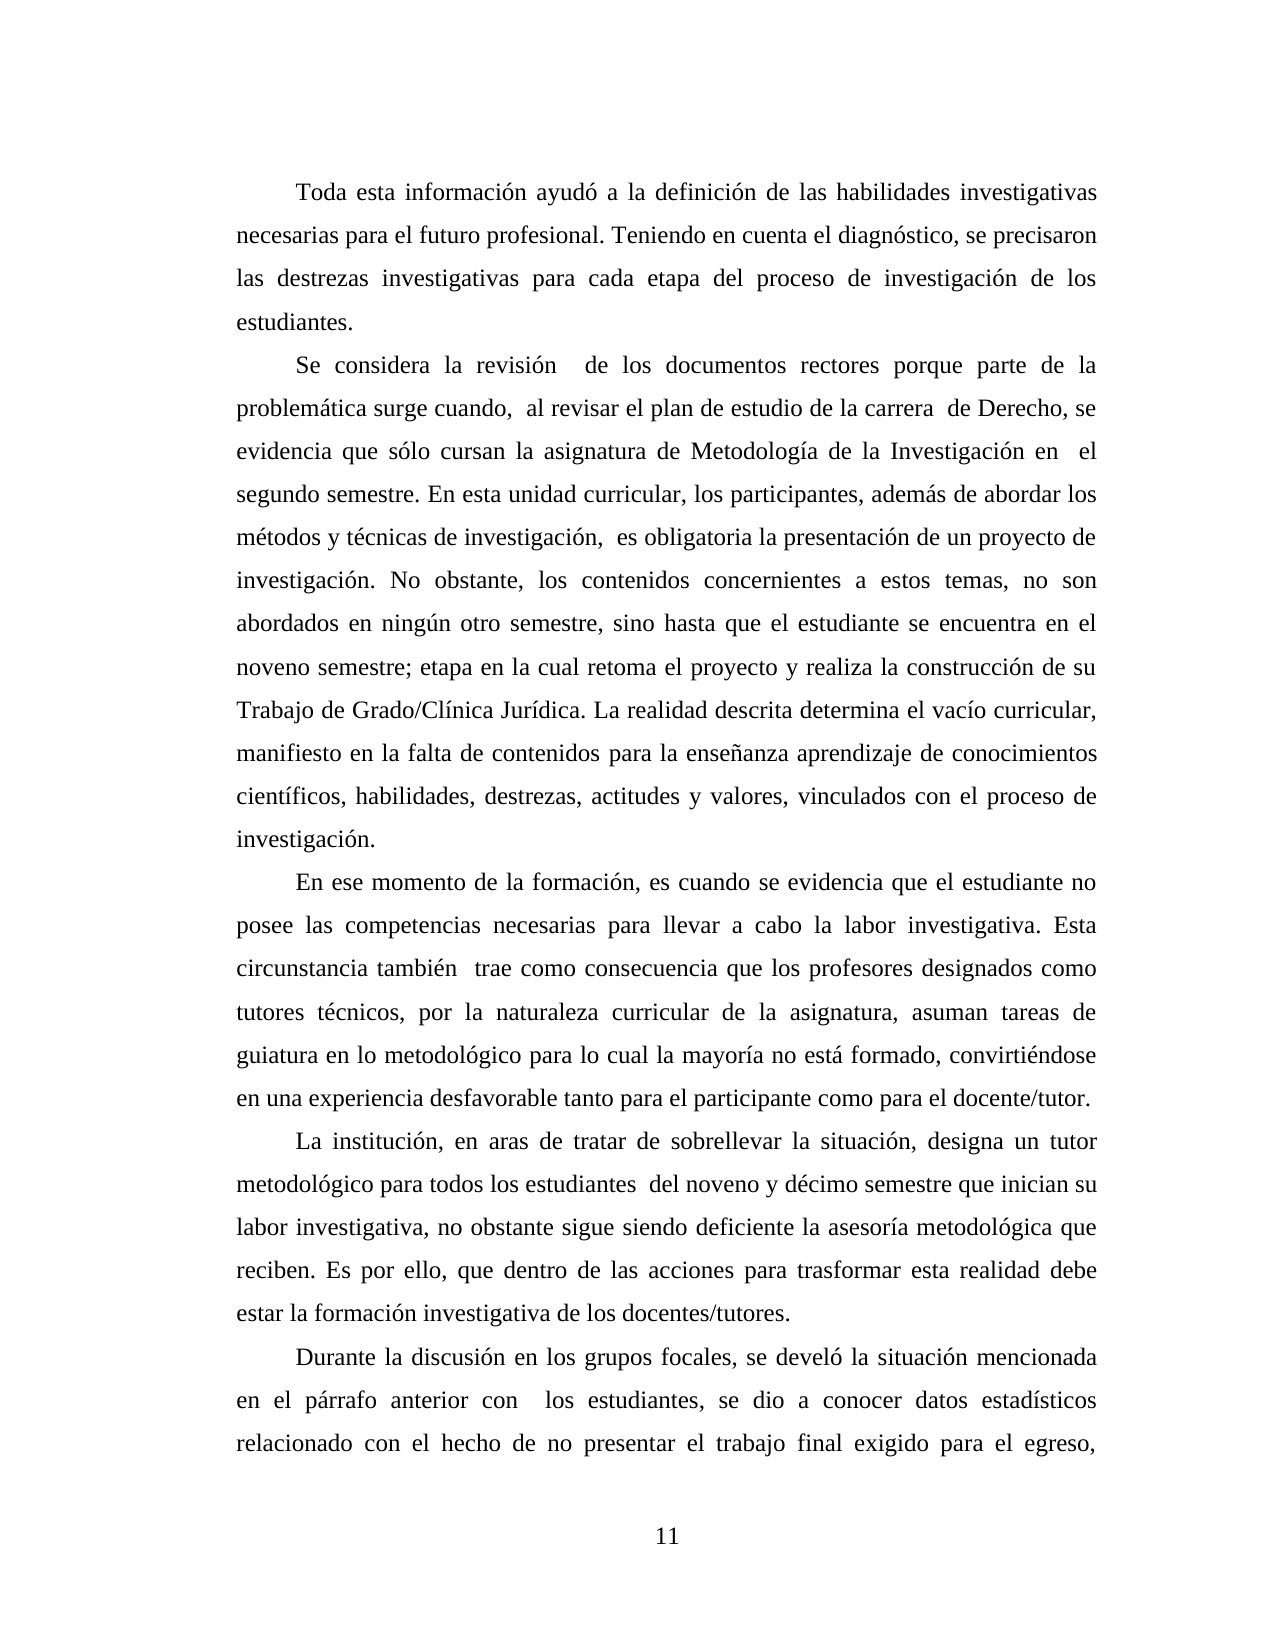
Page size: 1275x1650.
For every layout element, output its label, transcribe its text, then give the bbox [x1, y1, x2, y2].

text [236, 1342, 1098, 1457]
text Toda esta información ayudó a la definición de las habilidades investigativas necesarias para el futuro profesional. Teniendo en cuenta el diagnóstico, se precisaron las destrezas investigativas para cada etapa del proceso de investigación de los estudiantes. [236, 177, 1098, 335]
text En ese momento de la formación, es cuando se evidencia que el estudiante no posee las competencias necesarias para llevar a cabo la labor investigativa. Esta circunstancia también trae como consecuencia que los profesores designados como tutores técnicos, por la naturaleza curricular de la asignatura, asuman tareas de guiatura en lo metodológico para lo cual la mayoría no está formado, convirtiéndose en una experiencia desfavorable tanto para el participante como para el docente/tutor. [236, 867, 1098, 1112]
text La institución, en aras de tratar de sobrellevar la situación, designa un tutor metodológico para todos los estudiantes del noveno y décimo semestre que inician su labor investigativa, no obstante sigue siendo deficiente la asesoría metodológica que reciben. Es por ello, que dentro de las acciones para trasformar esta realidad debe estar la formación investigativa de los docentes/tutores. [236, 1126, 1098, 1327]
text Se considera la revisión de los documentos rectores porque parte de la problemática surge cuando, al revisar el plan de estudio de la carrera de Derecho, se evidencia que sólo cursan la asignatura de Metodología de la Investigación en el segundo semestre. En esta unidad curricular, los participantes, además de abordar los métodos y técnicas de investigación, es obligatoria la presentación de un proyecto de investigación. No obstante, los contenidos concernientes a estos temas, no son abordados en ningún otro semestre, sino hasta que el estudiante se encuentra en el noveno semestre; etapa en la cual retoma el proyecto y realiza la construcción de su Trabajo de Grado/Clínica Jurídica. La realidad descrita determina el vacío curricular, manifiesto en la falta de contenidos para la enseñanza aprendizaje de conocimientos científicos, habilidades, destrezas, actitudes y valores, vinculados con el proceso de investigación. [236, 350, 1098, 781]
